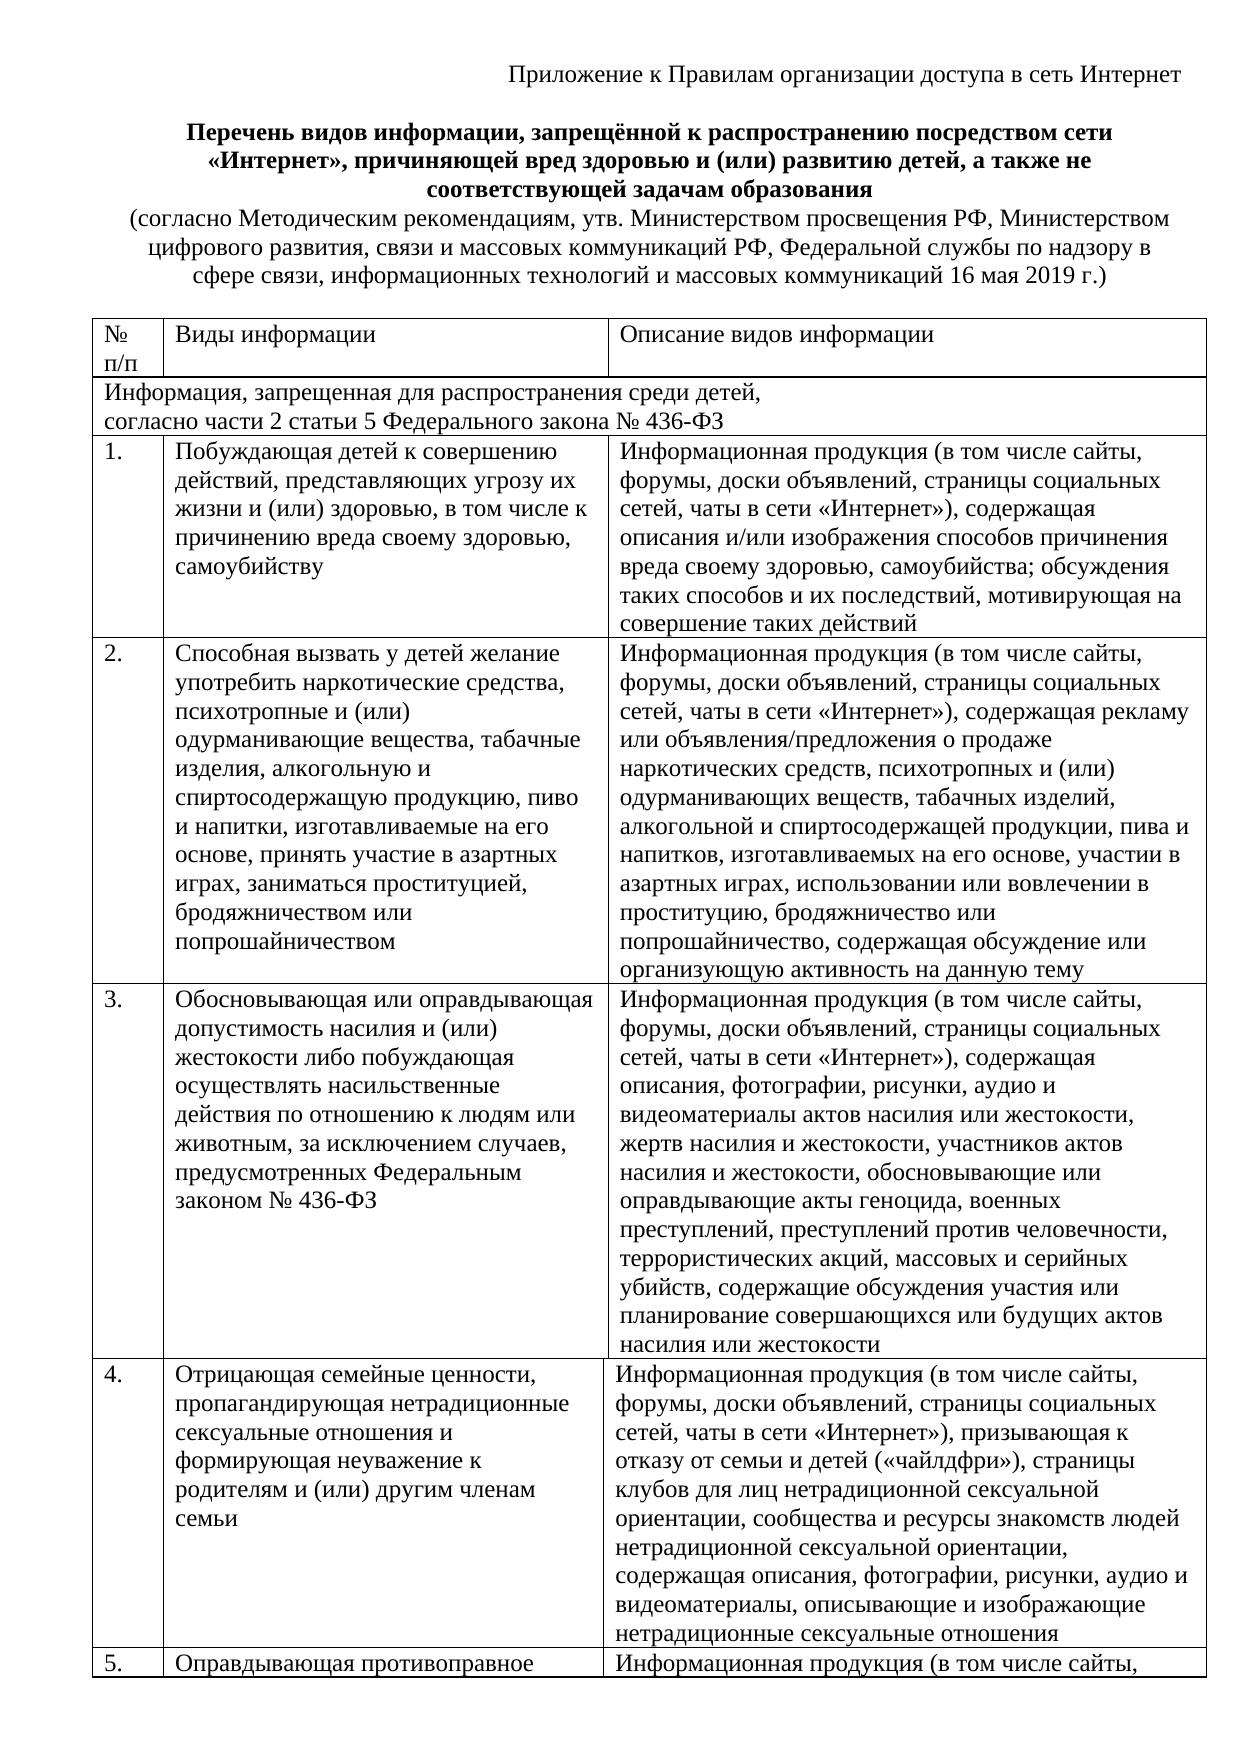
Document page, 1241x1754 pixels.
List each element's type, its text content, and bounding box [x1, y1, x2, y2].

table_cell 3. [93, 984, 163, 1358]
table_cell Информационная продукция (в том числе сайты, форумы, доски объявлений, страницы социальных сетей, чаты в сети «Интернет»), содержащая рекламу или объявления/предложения о продаже наркотических средств, психотропных и (или) одурманивающих веществ, табачных изделий, алкогольной и спиртосодержащей продукции, пива и напитков, изготавливаемых на его основе, участии в азартных играх, использовании или вовлечении в проституцию, бродяжничество или попрошайничество, содержащая обсуждение или организующую активность на данную тему [609, 638, 1206, 983]
table_header Описание видов информации [609, 319, 1206, 376]
table_cell Отрицающая семейные ценности, пропагандирующая нетрадиционные сексуальные отношения и формирующая неуважение к родителям и (или) другим членам семьи [164, 1359, 603, 1647]
table_cell Информационная продукция (в том числе сайты, форумы, доски объявлений, страницы социальных сетей, чаты в сети «Интернет»), содержащая описания, фотографии, рисунки, аудио и видеоматериалы актов насилия или жестокости, жертв насилия и жестокости, участников актов насилия и жестокости, обосновывающие или оправдывающие акты геноцида, военных преступлений, преступлений против человечности, террористических акций, массовых и серийных убийств, содержащие обсуждения участия или планирование совершающихся или будущих актов насилия или жестокости [609, 984, 1206, 1358]
table_cell Информационная продукция (в том числе сайты, форумы, доски объявлений, страницы социальных сетей, чаты в сети «Интернет»), содержащая описания и/или изображения способов причинения вреда своему здоровью, самоубийства; обсуждения таких способов и их последствий, мотивирующая на совершение таких действий [609, 436, 1206, 637]
table_cell 5. [93, 1648, 163, 1676]
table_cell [164, 1648, 603, 1676]
table_header № п/п [93, 319, 163, 376]
text Приложение к Правилам организации доступа в сеть Интернет [118, 59, 1181, 88]
table_cell Информационная продукция (в том числе сайты, форумы, доски объявлений, страницы социальных сетей, чаты в сети «Интернет»), призывающая к отказу от семьи и детей («чайлдфри»), страницы клубов для лиц нетрадиционной сексуальной ориентации, сообщества и ресурсы знакомств людей нетрадиционной сексуальной ориентации, содержащая описания, фотографии, рисунки, аудио и видеоматериалы, описывающие и изображающие нетрадиционные сексуальные отношения [604, 1359, 1206, 1647]
table_cell 4. [93, 1359, 163, 1647]
table_cell 2. [93, 638, 163, 983]
table_header Виды информации [164, 319, 608, 376]
table_cell Способная вызвать у детей желание употребить наркотические средства, психотропные и (или) одурманивающие вещества, табачные изделия, алкогольную и спиртосодержащую продукцию, пиво и напитки, изготавливаемые на его основе, принять участие в азартных играх, заниматься проституцией, бродяжничеством или попрошайничеством [164, 638, 608, 983]
text (согласно Методическим рекомендациям, утв. Министерством просвещения РФ, Министерством цифрового развития, связи и массовых коммуникаций РФ, Федеральной службы по надзору в сфере связи, информационных технологий и массовых коммуникаций 16 мая 2019 г.) [118, 203, 1181, 289]
table_cell Информация, запрещенная для распространения среди детей, согласно части 2 статьи 5 Федерального закона № 436-ФЗ [93, 378, 1206, 435]
table_cell 1. [93, 436, 163, 637]
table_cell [604, 1648, 1206, 1676]
text Перечень видов информации, запрещённой к распространению посредством сети «Интернет», причиняющей вред здоровью и (или) развитию детей, а также не соответствующей задачам образования [118, 117, 1181, 203]
table_cell Обосновывающая или оправдывающая допустимость насилия и (или) жестокости либо побуждающая осуществлять насильственные действия по отношению к людям или животным, за исключением случаев, предусмотренных Федеральным законом № 436-ФЗ [164, 984, 608, 1358]
table_cell Побуждающая детей к совершению действий, представляющих угрозу их жизни и (или) здоровью, в том числе к причинению вреда своему здоровью, самоубийству [164, 436, 608, 637]
